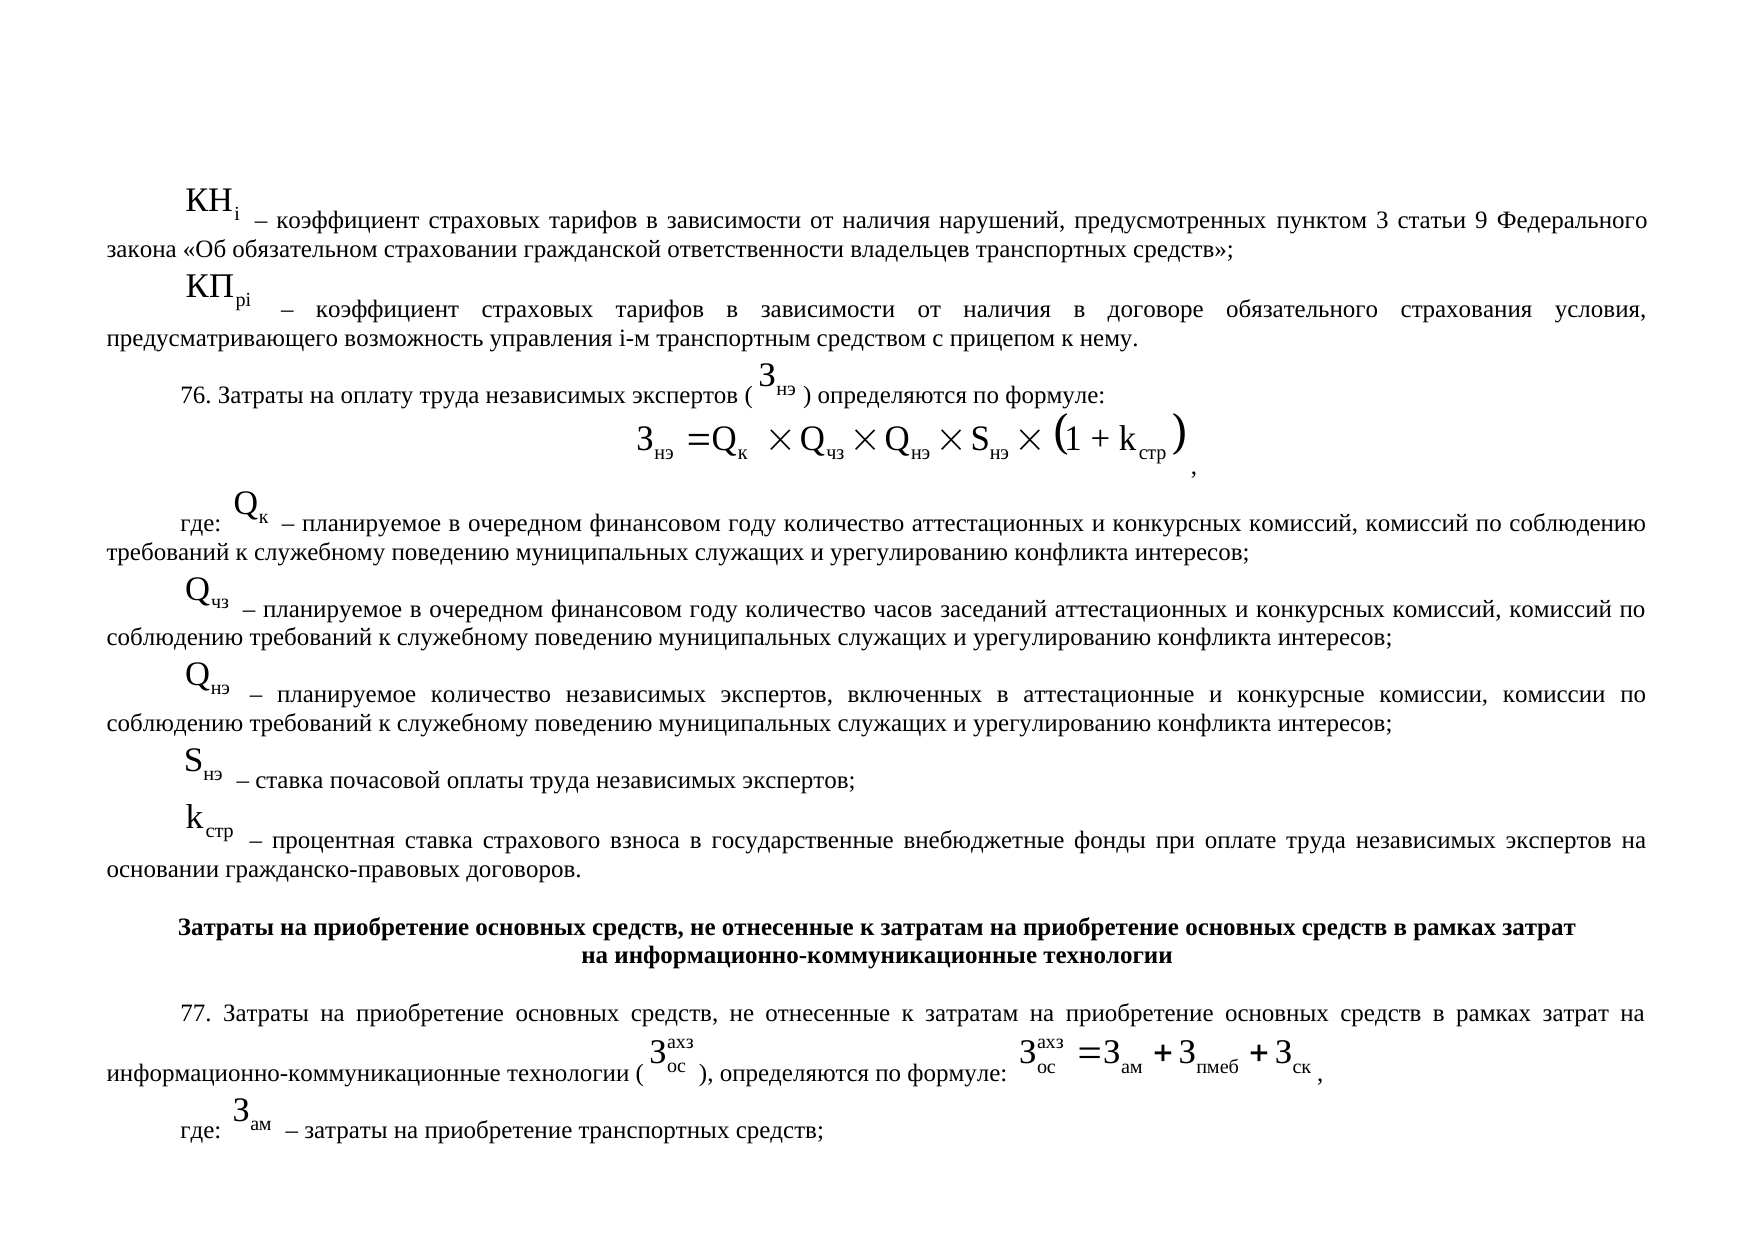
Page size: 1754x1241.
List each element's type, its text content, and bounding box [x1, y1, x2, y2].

text – ставка почасовой оплаты труда независимых экспертов; [106, 737, 1648, 794]
text – коэффициент страховых тарифов в зависимости от наличия нарушений, предусмотренных пунктом 3 статьи 9 Федерального закона «Об обязательном страховании гражданской ответственности владельцев транспортных средств»; [106, 177, 1648, 263]
text где: – затраты на приобретение транспортных средств; [106, 1087, 1648, 1144]
text Затраты на приобретение основных средств, не отнесенные к затратам на приобретение основных средств в рамках затрат [106, 912, 1648, 940]
text – процентная ставка страхового взноса в государственные внебюджетные фонды при оплате труда независимых экспертов на основании гражданско-правовых договоров. [106, 794, 1648, 883]
text – коэффициент страховых тарифов в зависимости от наличия в договоре обязательного страхования условия, предусматривающего возможность управления i-м транспортным средством с прицепом к нему. [106, 263, 1648, 352]
text , [106, 409, 1648, 480]
text 77. Затраты на приобретение основных средств, не отнесенные к затратам на приобретение основных средств в рамках затрат на информационно-коммуникационные технологии (), определяются по формуле: , [106, 998, 1648, 1087]
text – планируемое в очередном финансовом году количество часов заседаний аттестационных и конкурсных комиссий, комиссий по соблюдению требований к служебному поведению муниципальных служащих и урегулированию конфликта интересов; [106, 566, 1648, 651]
text на информационно-коммуникационные технологии [106, 940, 1648, 969]
text – планируемое количество независимых экспертов, включенных в аттестационные и конкурсные комиссии, комиссии по соблюдению требований к служебному поведению муниципальных служащих и урегулированию конфликта интересов; [106, 651, 1648, 737]
text 76. Затраты на оплату труда независимых экспертов () определяются по формуле: [106, 352, 1648, 409]
text где: – планируемое в очередном финансовом году количество аттестационных и конкурсных комиссий, комиссий по соблюдению требований к служебному поведению муниципальных служащих и урегулированию конфликта интересов; [106, 480, 1648, 566]
